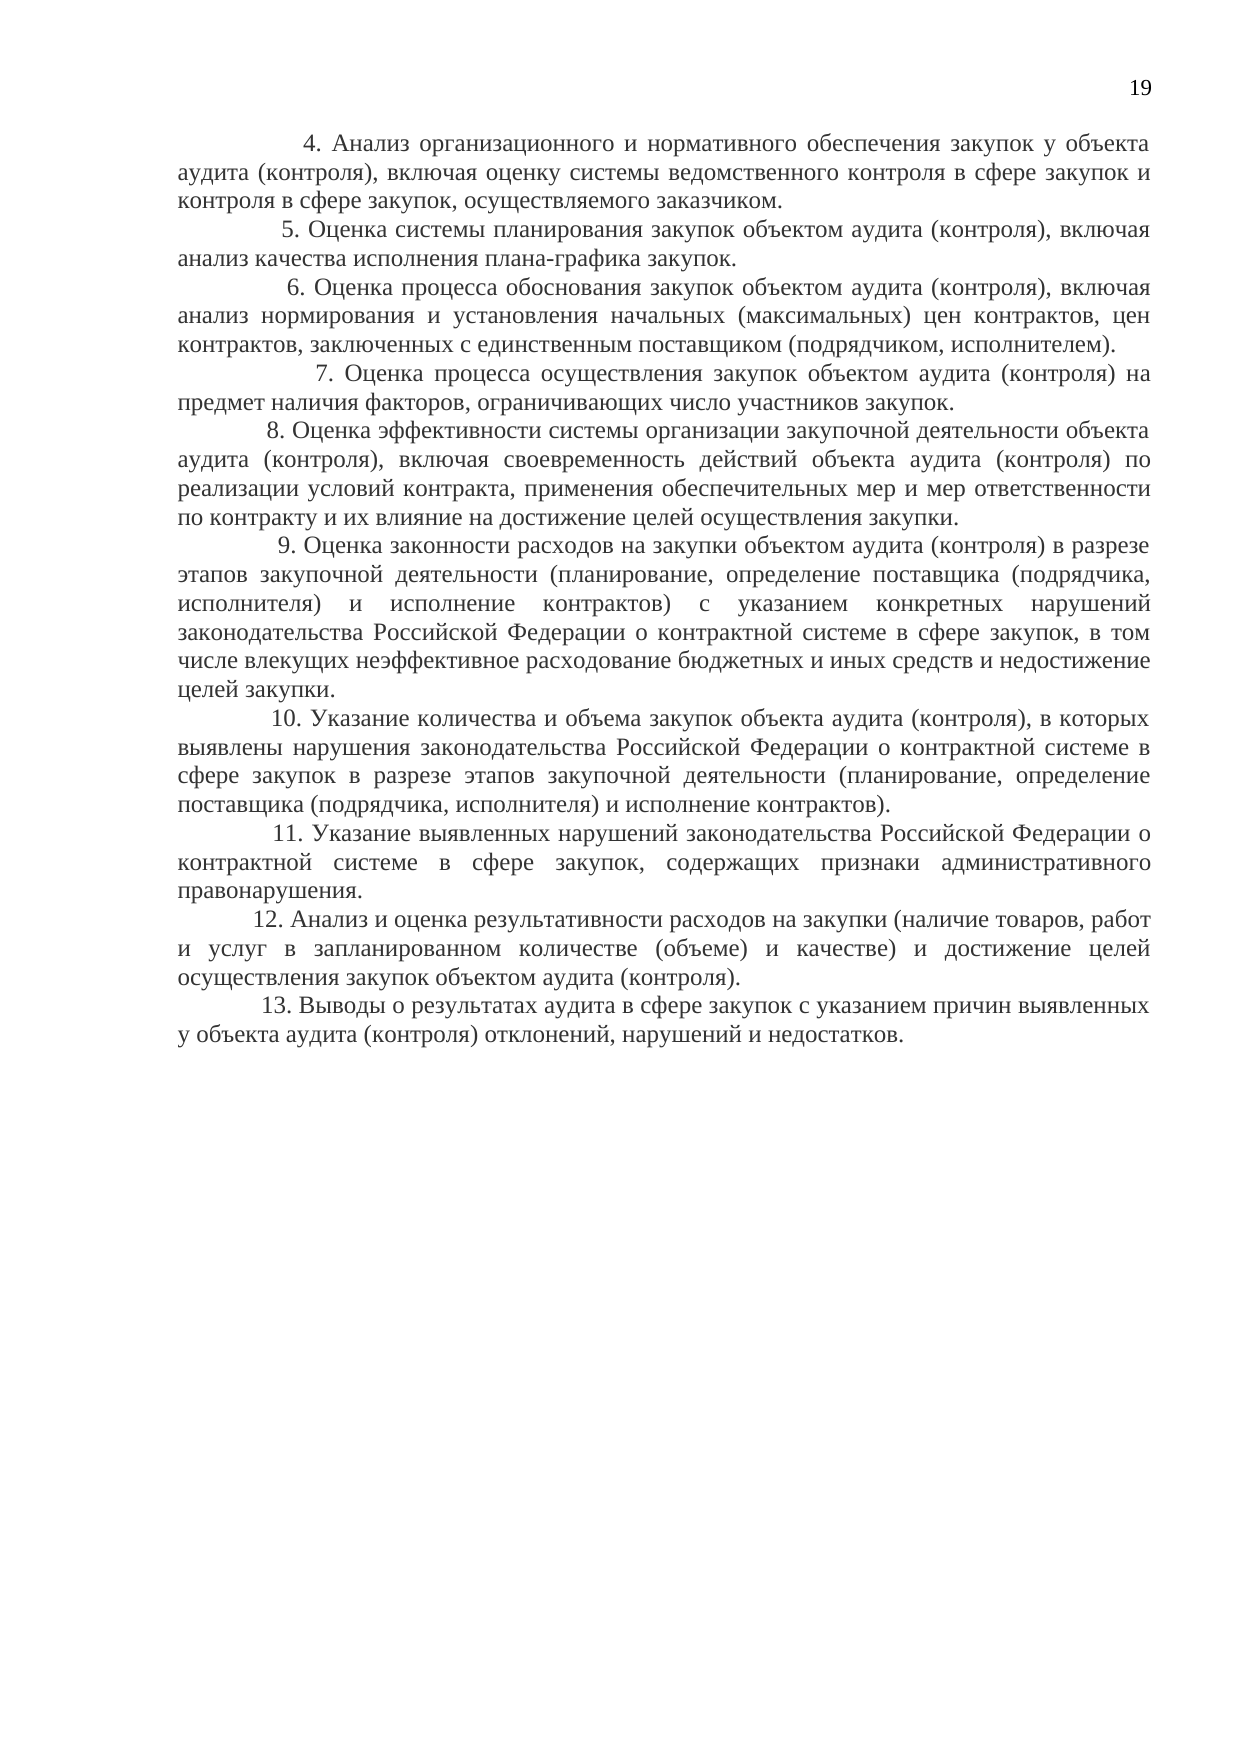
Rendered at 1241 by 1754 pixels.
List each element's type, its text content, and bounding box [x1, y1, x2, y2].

text 7. Оценка процесса осуществления закупок объектом аудита (контроля) на предмет наличия факторов, ограничивающих число участников закупок. [177, 358, 1152, 416]
text 10. Указание количества и объема закупок объекта аудита (контроля), в которых выявлены нарушения законодательства Российской Федерации о контрактной системе в сфере закупок в разрезе этапов закупочной деятельности (планирование, определение поставщика (подрядчика, исполнителя) и исполнение контрактов). [177, 703, 1152, 818]
text 8. Оценка эффективности системы организации закупочной деятельности объекта аудита (контроля), включая своевременность действий объекта аудита (контроля) по реализации условий контракта, применения обеспечительных мер и мер ответственности по контракту и их влияние на достижение целей осуществления закупки. [177, 416, 1152, 531]
text 5. Оценка системы планирования закупок объектом аудита (контроля), включая анализ качества исполнения плана-графика закупок. [177, 214, 1152, 272]
text 13. Выводы о результатах аудита в сфере закупок с указанием причин выявленных у объекта аудита (контроля) отклонений, нарушений и недостатков. [177, 991, 1152, 1048]
text 4. Анализ организационного и нормативного обеспечения закупок у объекта аудита (контроля), включая оценку системы ведомственного контроля в сфере закупок и контроля в сфере закупок, осуществляемого заказчиком. [177, 128, 1152, 214]
text 12. Анализ и оценка результативности расходов на закупки (наличие товаров, работ и услуг в запланированном количестве (объеме) и качестве) и достижение целей осуществления закупок объектом аудита (контроля). [177, 904, 1152, 991]
text 6. Оценка процесса обоснования закупок объектом аудита (контроля), включая анализ нормирования и установления начальных (максимальных) цен контрактов, цен контрактов, заключенных с единственным поставщиком (подрядчиком, исполнителем). [177, 272, 1152, 358]
text 11. Указание выявленных нарушений законодательства Российской Федерации о контрактной системе в сфере закупок, содержащих признаки административного правонарушения. [177, 818, 1152, 904]
text 9. Оценка законности расходов на закупки объектом аудита (контроля) в разрезе этапов закупочной деятельности (планирование, определение поставщика (подрядчика, исполнителя) и исполнение контрактов) с указанием конкретных нарушений законодательства Российской Федерации о контрактной системе в сфере закупок, в том числе влекущих неэффективное расходование бюджетных и иных средств и недостижение целей закупки. [177, 531, 1152, 703]
